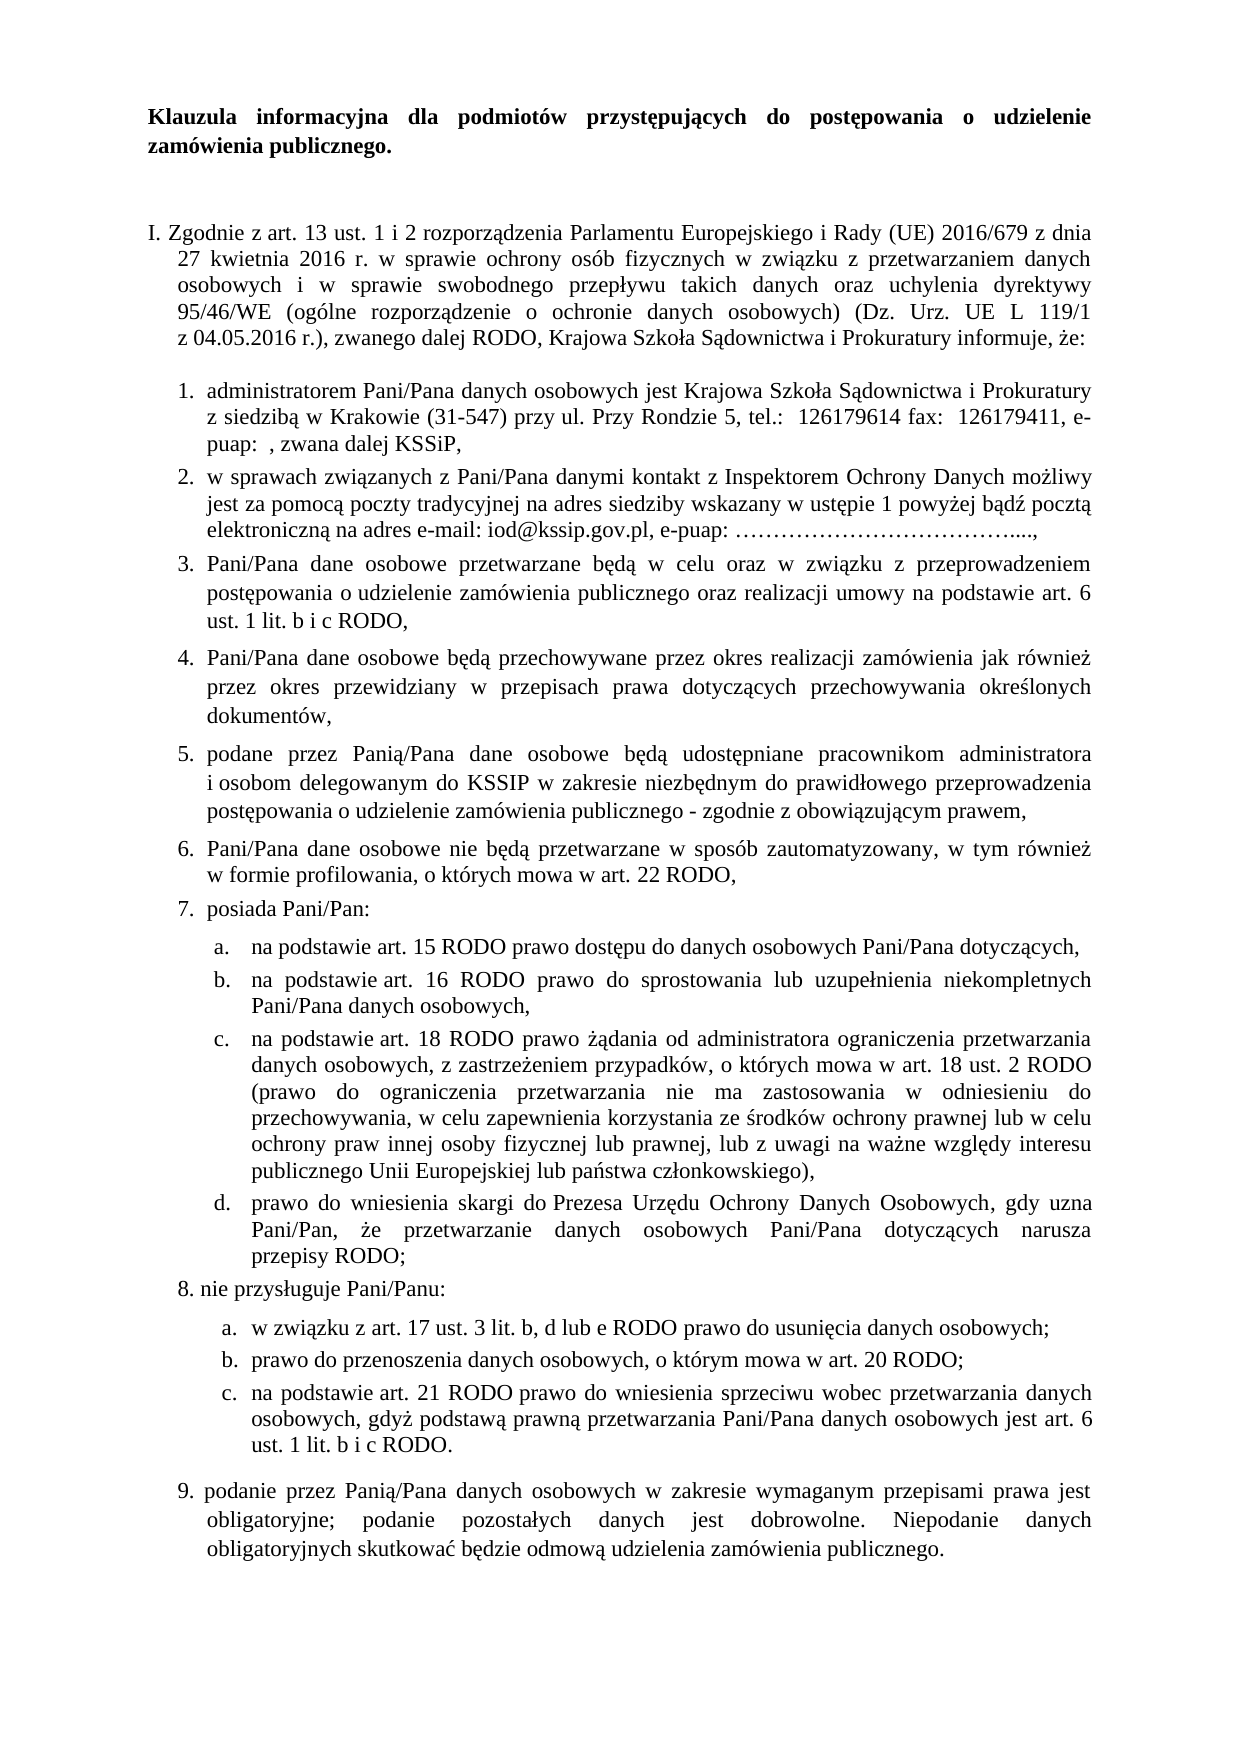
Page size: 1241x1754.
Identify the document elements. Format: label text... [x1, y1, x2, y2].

list w związku z art. 17 ust. 3 lit. b, d lub e RODO prawo do usunięcia danych osobowych; [221, 1313, 1093, 1340]
list na podstawie art. 15 RODO prawo dostępu do danych osobowych Pani/Pana dotyczących, [214, 933, 1093, 960]
text 9. podanie przez Panią/Pana danych osobowych w zakresie wymaganym przepisami prawa jest obligatoryjne; podanie pozostałych danych jest dobrowolne. Niepodanie danych obligatoryjnych skutkować będzie odmową udzielenia zamówienia publicznego. [177, 1478, 1093, 1562]
list na podstawie art. 18 RODO prawo żądania od administratora ograniczenia przetwarzania danych osobowych, z zastrzeżeniem przypadków, o których mowa w art. 18 ust. 2 RODO (prawo do ograniczenia przetwarzania nie ma zastosowania w odniesieniu do przechowywania, w celu zapewnienia korzystania ze środków ochrony prawnej lub w celu ochrony praw innej osoby fizycznej lub prawnej, lub z uwagi na ważne względy interesu publicznego Unii Europejskiej lub państwa członkowskiego), [214, 1025, 1093, 1183]
list prawo do wniesienia skargi do Prezesa Urzędu Ochrony Danych Osobowych, gdy uzna Pani/Pan, że przetwarzanie danych osobowych Pani/Pana dotyczących narusza przepisy RODO; [214, 1189, 1093, 1268]
list 8. nie przysługuje Pani/Panu: [177, 1275, 1093, 1301]
list prawo do przenoszenia danych osobowych, o którym mowa w art. 20 RODO; [221, 1346, 1093, 1372]
list podane przez Panią/Pana dane osobowe będą udostępniane pracownikom administratora i osobom delegowanym do KSSIP w zakresie niezbędnym do prawidłowego przeprowadzenia postępowania o udzielenie zamówienia publicznego - zgodnie z obowiązującym prawem, [177, 740, 1093, 824]
list administratorem Pani/Pana danych osobowych jest Krajowa Szkoła Sądownictwa i Prokuratury z siedzibą w Krakowie (31-547) przy ul. Przy Rondzie 5, tel.: 126179614 fax: 126179411, e-puap: , zwana dalej KSSiP, [177, 377, 1093, 456]
list posiada Pani/Pan: [177, 894, 1093, 921]
list na podstawie art. 21 RODO prawo do wniesienia sprzeciwu wobec przetwarzania danych osobowych, gdyż podstawą prawną przetwarzania Pani/Pana danych osobowych jest art. 6 ust. 1 lit. b i c RODO. [221, 1379, 1093, 1458]
list Pani/Pana dane osobowe będą przechowywane przez okres realizacji zamówienia jak również przez okres przewidziany w przepisach prawa dotyczących przechowywania określonych dokumentów, [177, 644, 1093, 729]
text I. Zgodnie z art. 13 ust. 1 i 2 rozporządzenia Parlamentu Europejskiego i Rady (UE) 2016/679 z dnia 27 kwietnia 2016 r. w sprawie ochrony osób fizycznych w związku z przetwarzaniem danych osobowych i w sprawie swobodnego przepływu takich danych oraz uchylenia dyrektywy 95/46/WE (ogólne rozporządzenie o ochronie danych osobowych) (Dz. Urz. UE L 119/1 z 04.05.2016 r.), zwanego dalej RODO, Krajowa Szkoła Sądownictwa i Prokuratury informuje, że: [148, 219, 1093, 351]
list na podstawie art. 16 RODO prawo do sprostowania lub uzupełnienia niekompletnych Pani/Pana danych osobowych, [214, 966, 1093, 1019]
list Pani/Pana dane osobowe nie będą przetwarzane w sposób zautomatyzowany, w tym również w formie profilowania, o których mowa w art. 22 RODO, [177, 834, 1093, 887]
text Klauzula informacyjna dla podmiotów przystępujących do postępowania o udzielenie zamówienia publicznego. [148, 103, 1093, 159]
list w sprawach związanych z Pani/Pana danymi kontakt z Inspektorem Ochrony Danych możliwy jest za pomocą poczty tradycyjnej na adres siedziby wskazany w ustępie 1 powyżej bądź pocztą elektroniczną na adres e-mail: iod@kssip.gov.pl, e-puap: ………………………………...., [177, 463, 1093, 542]
list Pani/Pana dane osobowe przetwarzane będą w celu oraz w związku z przeprowadzeniem postępowania o udzielenie zamówienia publicznego oraz realizacji umowy na podstawie art. 6 ust. 1 lit. b i c RODO, [177, 549, 1093, 634]
